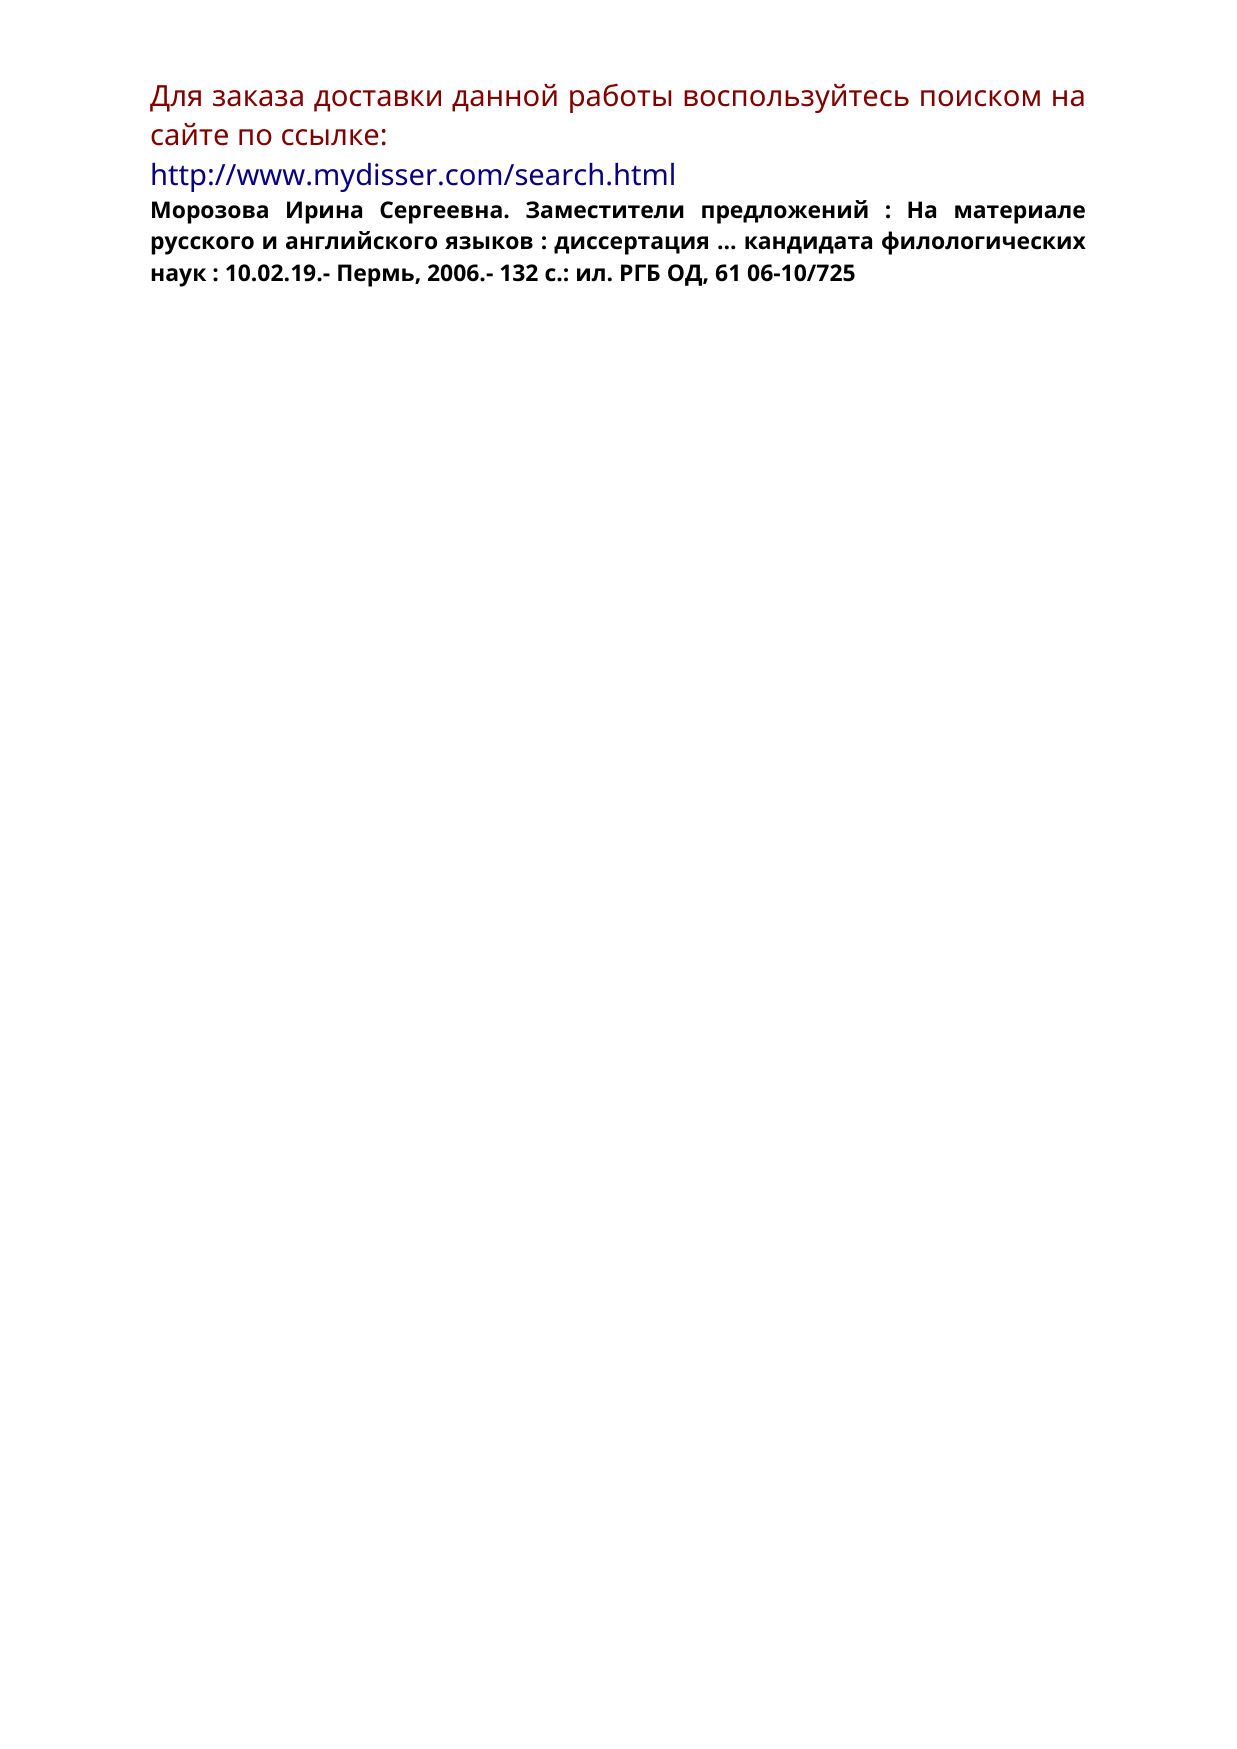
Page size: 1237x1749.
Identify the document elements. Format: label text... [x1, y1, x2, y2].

text Морозова Ирина Сергеевна. Заместители предложений : На материале русского и английского языков : диссертация ... кандидата филологических наук : 10.02.19.- Пермь, 2006.- 132 с.: ил. РГБ ОД, 61 06-10/725 [150, 194, 1086, 288]
